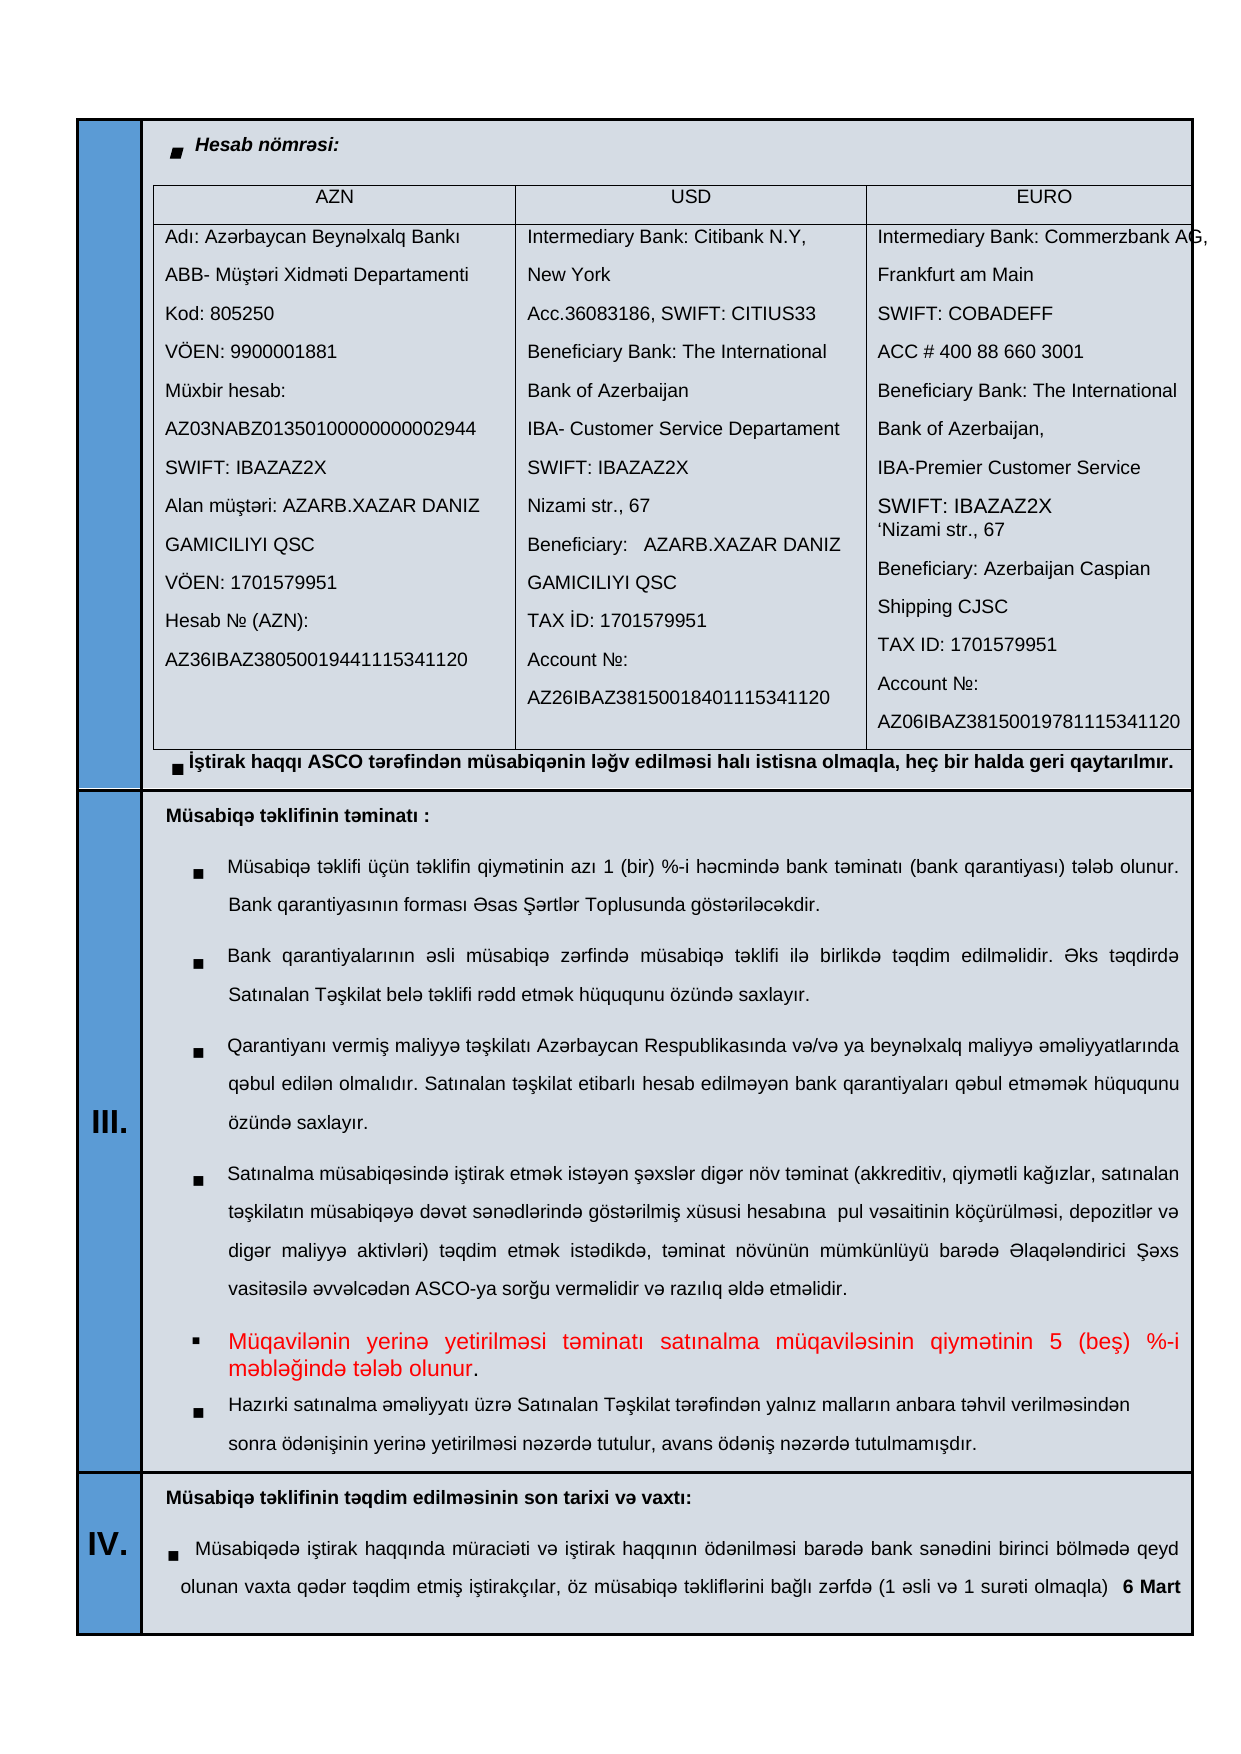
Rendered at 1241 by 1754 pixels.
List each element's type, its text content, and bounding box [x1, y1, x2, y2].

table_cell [143, 121, 1191, 788]
table_cell [79, 1474, 140, 1633]
table_cell Müsabiqə təklifinin təminatı : Müsabiqə təklifi üçün təklifin qiymətinin azı 1 (bir) %-i həcmində bank təminatı (bank qarantiyası) tələb olunur. Bank qarantiyasının forması Əsas Şərtlər Toplusunda göstəriləcəkdir. Bank qarantiyalarının əsli müsabiqə zərfində müsabiqə təklifi ilə birlikdə təqdim edilməlidir. Əks təqdirdə Satınalan Təşkilat belə təklifi rədd etmək hüququnu özündə saxlayır. Qarantiyanı vermiş maliyyə təşkilatı Azərbaycan Respublikasında və/və ya beynəlxalq maliyyə əməliyyatlarında qəbul edilən olmalıdır. Satınalan təşkilat etibarlı hesab edilməyən bank qarantiyaları qəbul etməmək hüququnu özündə saxlayır. Satınalma müsabiqəsində iştirak etmək istəyən şəxslər digər növ təminat (akkreditiv, qiymətli kağızlar, satınalan təşkilatın müsabiqəyə dəvət sənədlərində göstərilmiş xüsusi hesabına pul vəsaitinin köçürülməsi, depozitlər və digər maliyyə aktivləri) təqdim etmək istədikdə, təminat növünün mümkünlüyü barədə Əlaqələndirici Şəxs vasitəsilə əvvəlcədən ASCO-ya sorğu verməlidir və razılıq əldə etməlidir. Müqavilənin yerinə yetirilməsi təminatı satınalma müqaviləsinin qiymətinin 5 (beş) %-i məbləğində tələb olunur. Hazırki satınalma əməliyyatı üzrə Satınalan Təşkilat tərəfindən yalnız malların anbara təhvil verilməsindən sonra ödənişinin yerinə yetirilməsi nəzərdə tutulur, avans ödəniş nəzərdə tutulmamışdır. [143, 792, 1191, 1471]
table_cell [79, 792, 140, 1471]
table_cell [79, 121, 140, 788]
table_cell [143, 1474, 1191, 1633]
